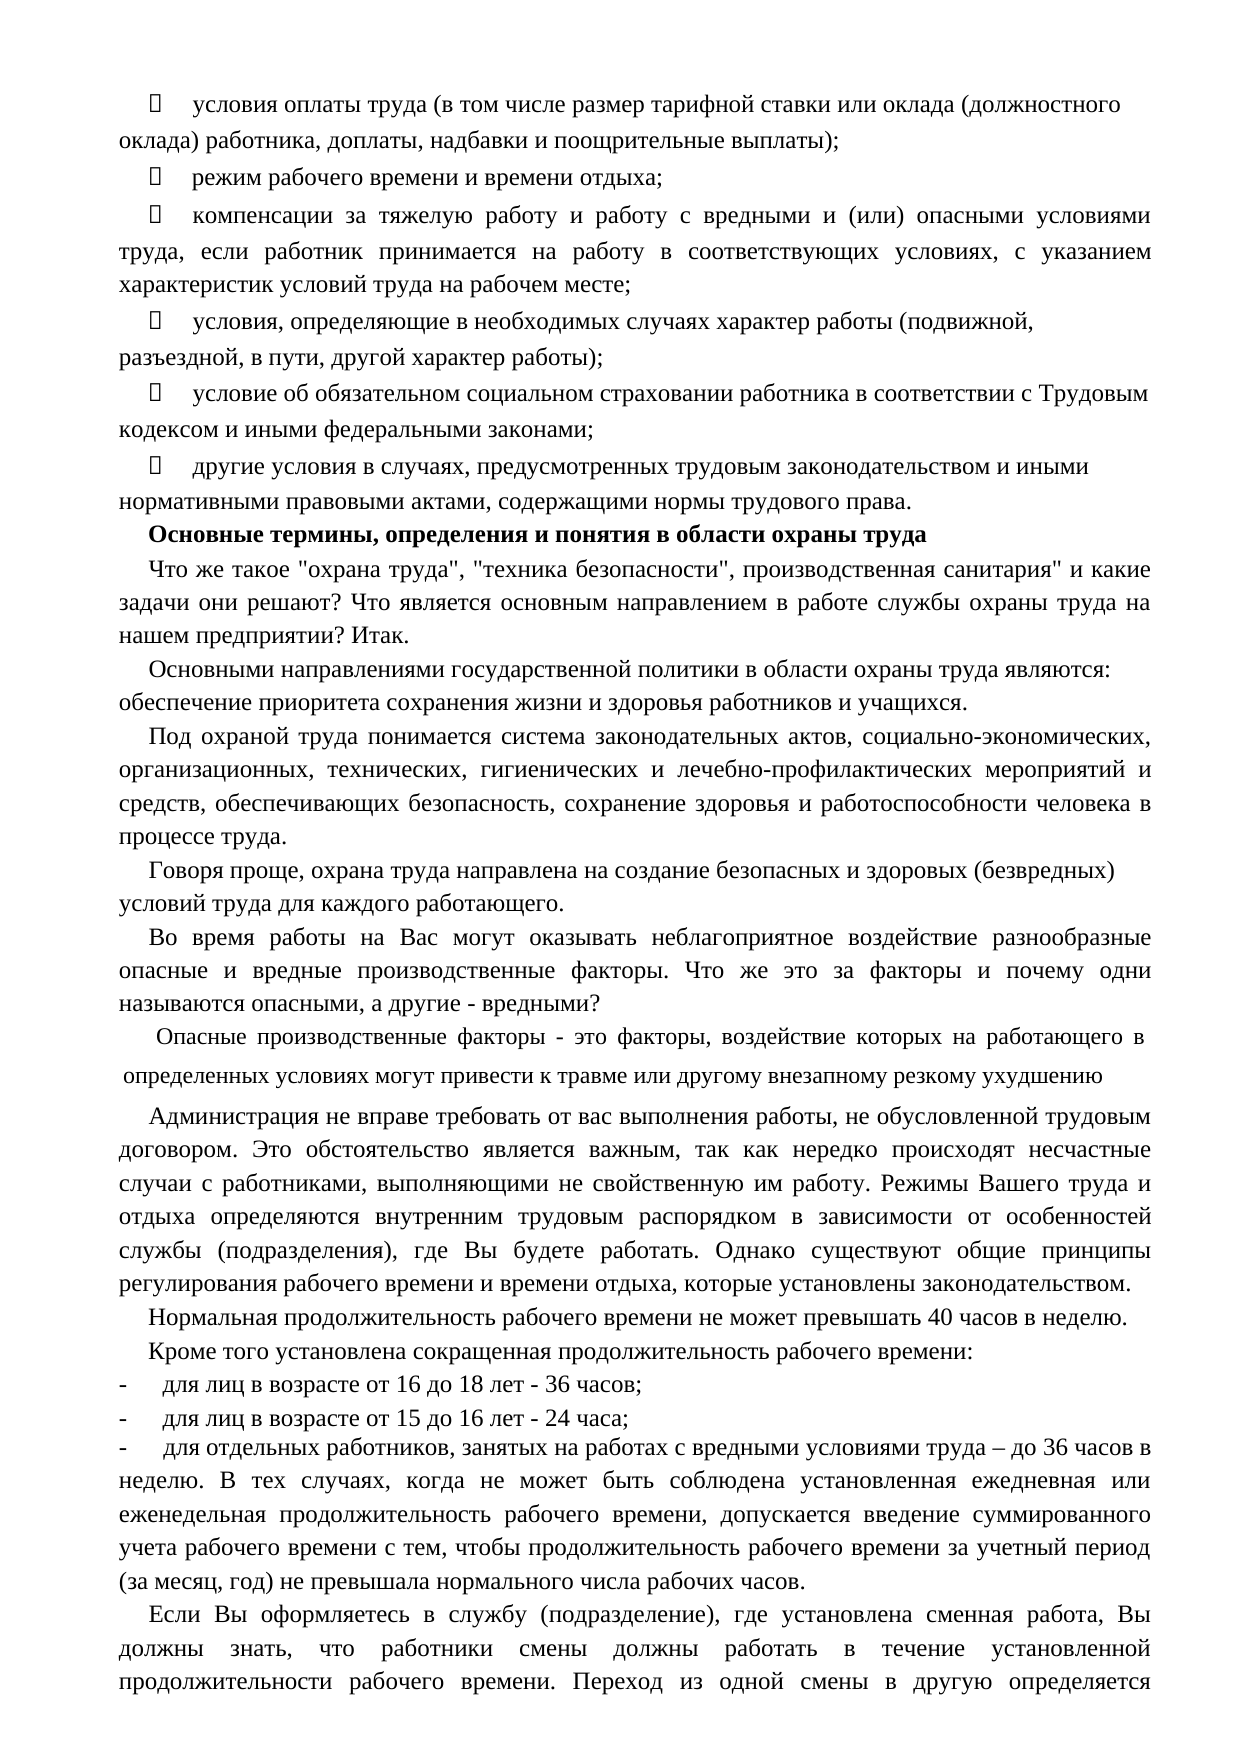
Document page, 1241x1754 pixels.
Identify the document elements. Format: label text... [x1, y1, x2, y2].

list другие условия в случаях, предусмотренных трудовым законодательством и иными нормативными правовыми актами, содержащими нормы трудового права. [119, 447, 1152, 515]
list условие об обязательном социальном страховании работника в соответствии с Трудовым кодексом и иными федеральными законами; [119, 375, 1152, 443]
text Под охраной труда понимается система законодательных актов, социально-экономических, организационных, технических, гигиенических и лечебно-профилактических мероприятий и средств, обеспечивающих безопасность, сохранение здоровья и работоспособности человека в процессе труда. [119, 721, 1152, 850]
text Опасные производственные факторы - это факторы, воздействие которых на работающего в определенных условиях могут привести к травме или другому внезапному резкому ухудшению [123, 1022, 1146, 1089]
text Нормальная продолжительность рабочего времени не может превышать 40 часов в неделю. [148, 1302, 1152, 1331]
list для лиц в возрасте от 15 до 16 лет - 24 часа; [119, 1403, 1152, 1432]
text Во время работы на Вас могут оказывать неблагоприятное воздействие разнообразные опасные и вредные производственные факторы. Что же это за факторы и почему одни называются опасными, а другие - вредными? [119, 922, 1152, 1017]
list условия, определяющие в необходимых случаях характер работы (подвижной, разъездной, в пути, другой характер работы); [119, 303, 1152, 370]
text Кроме того установлена сокращенная продолжительность рабочего времени: [148, 1336, 1152, 1364]
list компенсации за тяжелую работу и работу с вредными и (или) опасными условиями труда, если работник принимается на работу в соответствующих условиях, с указанием характеристик условий труда на рабочем месте; [119, 197, 1152, 298]
list режим рабочего времени и времени отдыха; [148, 158, 1152, 192]
text Что же такое "охрана труда", "техника безопасности", производственная санитария" и какие задачи они решают? Что является основным направлением в работе службы охраны труда на нашем предприятии? Итак. [119, 554, 1152, 649]
text Основные термины, определения и понятия в области охраны труда [148, 519, 1152, 548]
list для лиц в возрасте от 16 до 18 лет - 36 часов; [119, 1369, 1152, 1398]
text Администрация не вправе требовать от вас выполнения работы, не обусловленной трудовым договором. Это обстоятельство является важным, так как нередко происходят несчастные случаи с работниками, выполняющими не свойственную им работу. Режимы Вашего труда и отдыха определяются внутренним трудовым распорядком в зависимости от особенностей службы (подразделения), где Вы будете работать. Однако существуют общие принципы регулирования рабочего времени и времени отдыха, которые установлены законодательством. [119, 1101, 1152, 1297]
list для отдельных работников, занятых на работах с вредными условиями труда – до 36 часов в неделю. В тех случаях, когда не может быть соблюдена установленная ежедневная или еженедельная продолжительность рабочего времени, допускается введение суммированного учета рабочего времени с тем, чтобы продолжительность рабочего времени за учетный период (за месяц, год) не превышала нормального числа рабочих часов. [119, 1432, 1152, 1595]
list условия оплаты труда (в том числе размер тарифной ставки или оклада (должностного оклада) работника, доплаты, надбавки и поощрительные выплаты); [119, 86, 1152, 153]
text Говоря проще, охрана труда направлена на создание безопасных и здоровых (безвредных) условий труда для каждого работающего. [119, 855, 1152, 917]
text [119, 1599, 1152, 1695]
text Основными направлениями государственной политики в области охраны труда являются: обеспечение приоритета сохранения жизни и здоровья работников и учащихся. [119, 654, 1152, 716]
